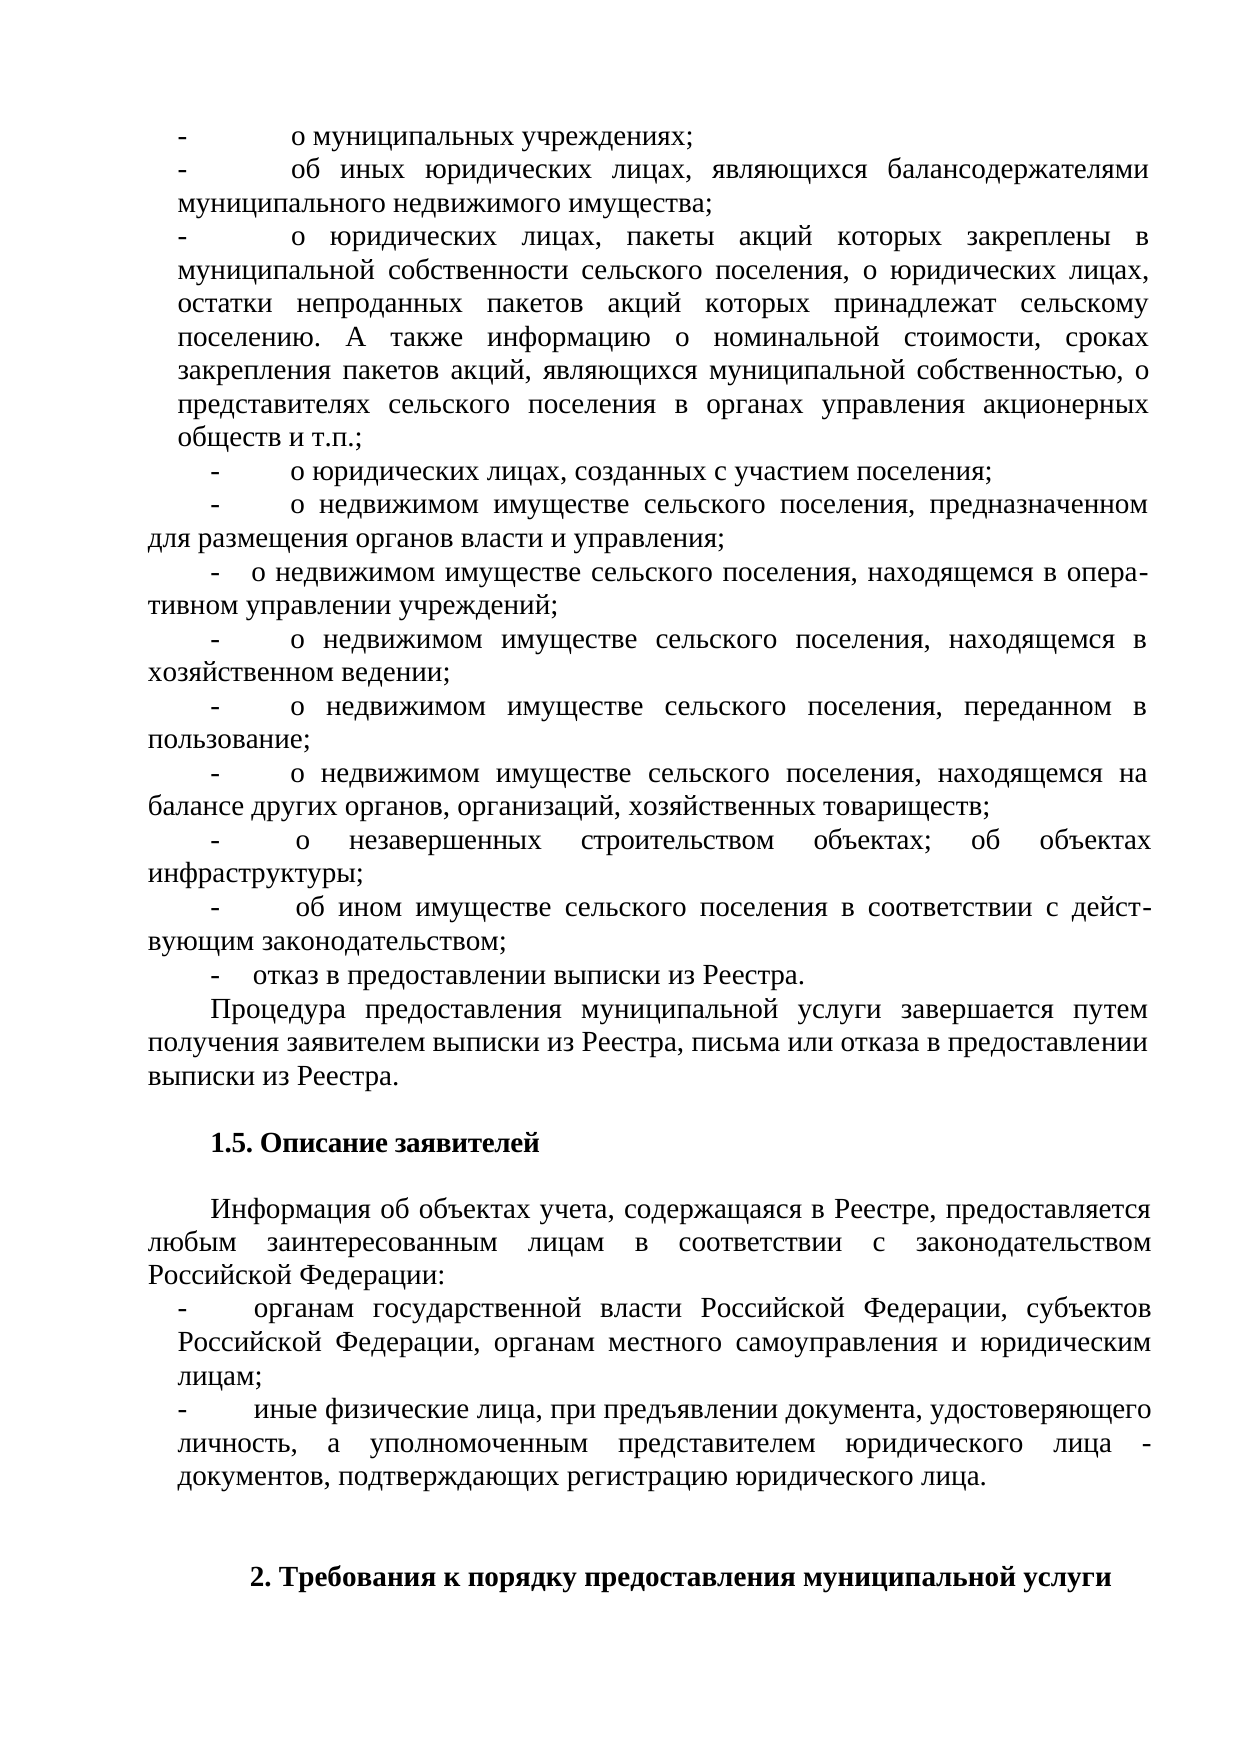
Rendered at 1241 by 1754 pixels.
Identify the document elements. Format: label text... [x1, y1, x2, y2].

list о недвижимом имуществе сельского поселения, переданном в пользование; [148, 688, 1148, 755]
list иные физические лица, при предъявлении документа, удостоверяющего личность, а уполномоченным представителем юридического лица - документов, подтверждающих регистрацию юридического лица. [177, 1392, 1152, 1492]
list о недвижимом имуществе сельского поселения, находящемся на балансе других органов, организаций, хозяйственных товариществ; [148, 755, 1147, 822]
list о юридических лицах, пакеты акций которых закреплены в муниципальной собственности сельского поселения, о юридических лицах, остатки непроданных пакетов акций которых принадлежат сельскому поселению. А также информацию о номинальной стоимости, сроках закрепления пакетов акций, являющихся муниципальной собственностью, о представителях сельского поселения в органах управления акционерных обществ и т.п.; [177, 219, 1150, 453]
list о недвижимом имуществе сельского поселения, находящемся в хозяйственном ведении; [148, 621, 1148, 688]
text 1.5. Описание заявителей [148, 1125, 1152, 1158]
list органам государственной власти Российской Федерации, субъектов Российской Федерации, органам местного самоуправления и юридическим лицам; [177, 1291, 1152, 1392]
list о юридических лицах, созданных с участием поселения; [148, 453, 1152, 487]
text - об ином имуществе сельского поселения в соответствии с действующим законодательством; [148, 889, 1152, 957]
list об иных юридических лицах, являющихся балансодержателями муниципального недвижимого имущества; [177, 152, 1150, 219]
text 2. Требования к порядку предоставления муниципальной услуги [148, 1559, 1152, 1593]
list о муниципальных учреждениях; [177, 118, 1152, 152]
text Информация об объектах учета, содержащаяся в Реестре, предоставляется любым заинтересованным лицам в соответствии с законодательством Российской Федерации: [148, 1192, 1152, 1291]
text - отказ в предоставлении выписки из Реестра. [148, 958, 1152, 991]
text - о незавершенных строительством объектах; об объектах инфраструктуры; [148, 822, 1152, 889]
text Процедура предоставления муниципальной услуги завершается путем получения заявителем выписки из Реестра, письма или отказа в предоставлении выписки из Реестра. [148, 991, 1148, 1092]
list о недвижимом имуществе сельского поселения, предназначенном для размещения органов власти и управления; [148, 487, 1149, 554]
list о недвижимом имуществе сельского поселения, находящемся в оперативном управлении учреждений; [148, 554, 1148, 621]
